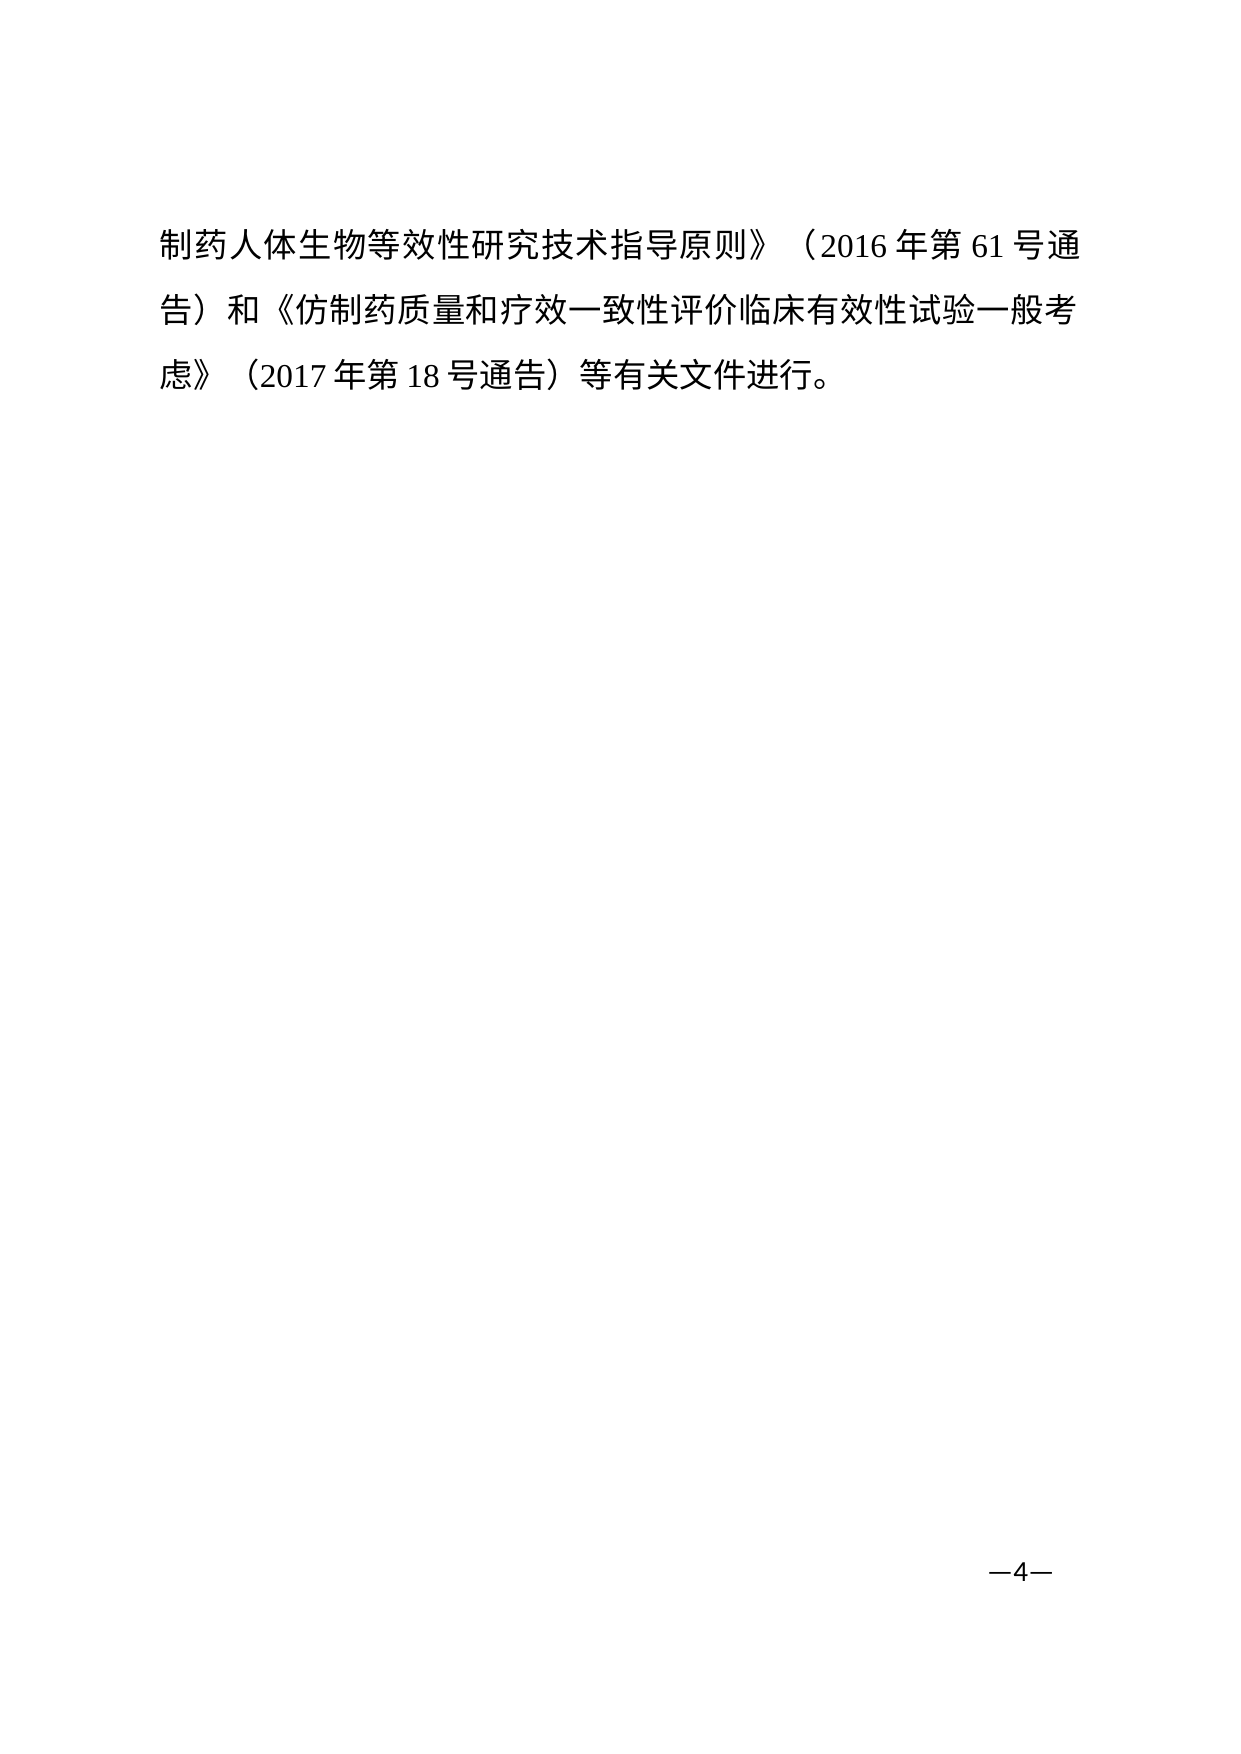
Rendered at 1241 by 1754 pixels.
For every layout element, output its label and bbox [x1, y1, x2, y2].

text [159, 211, 1081, 406]
